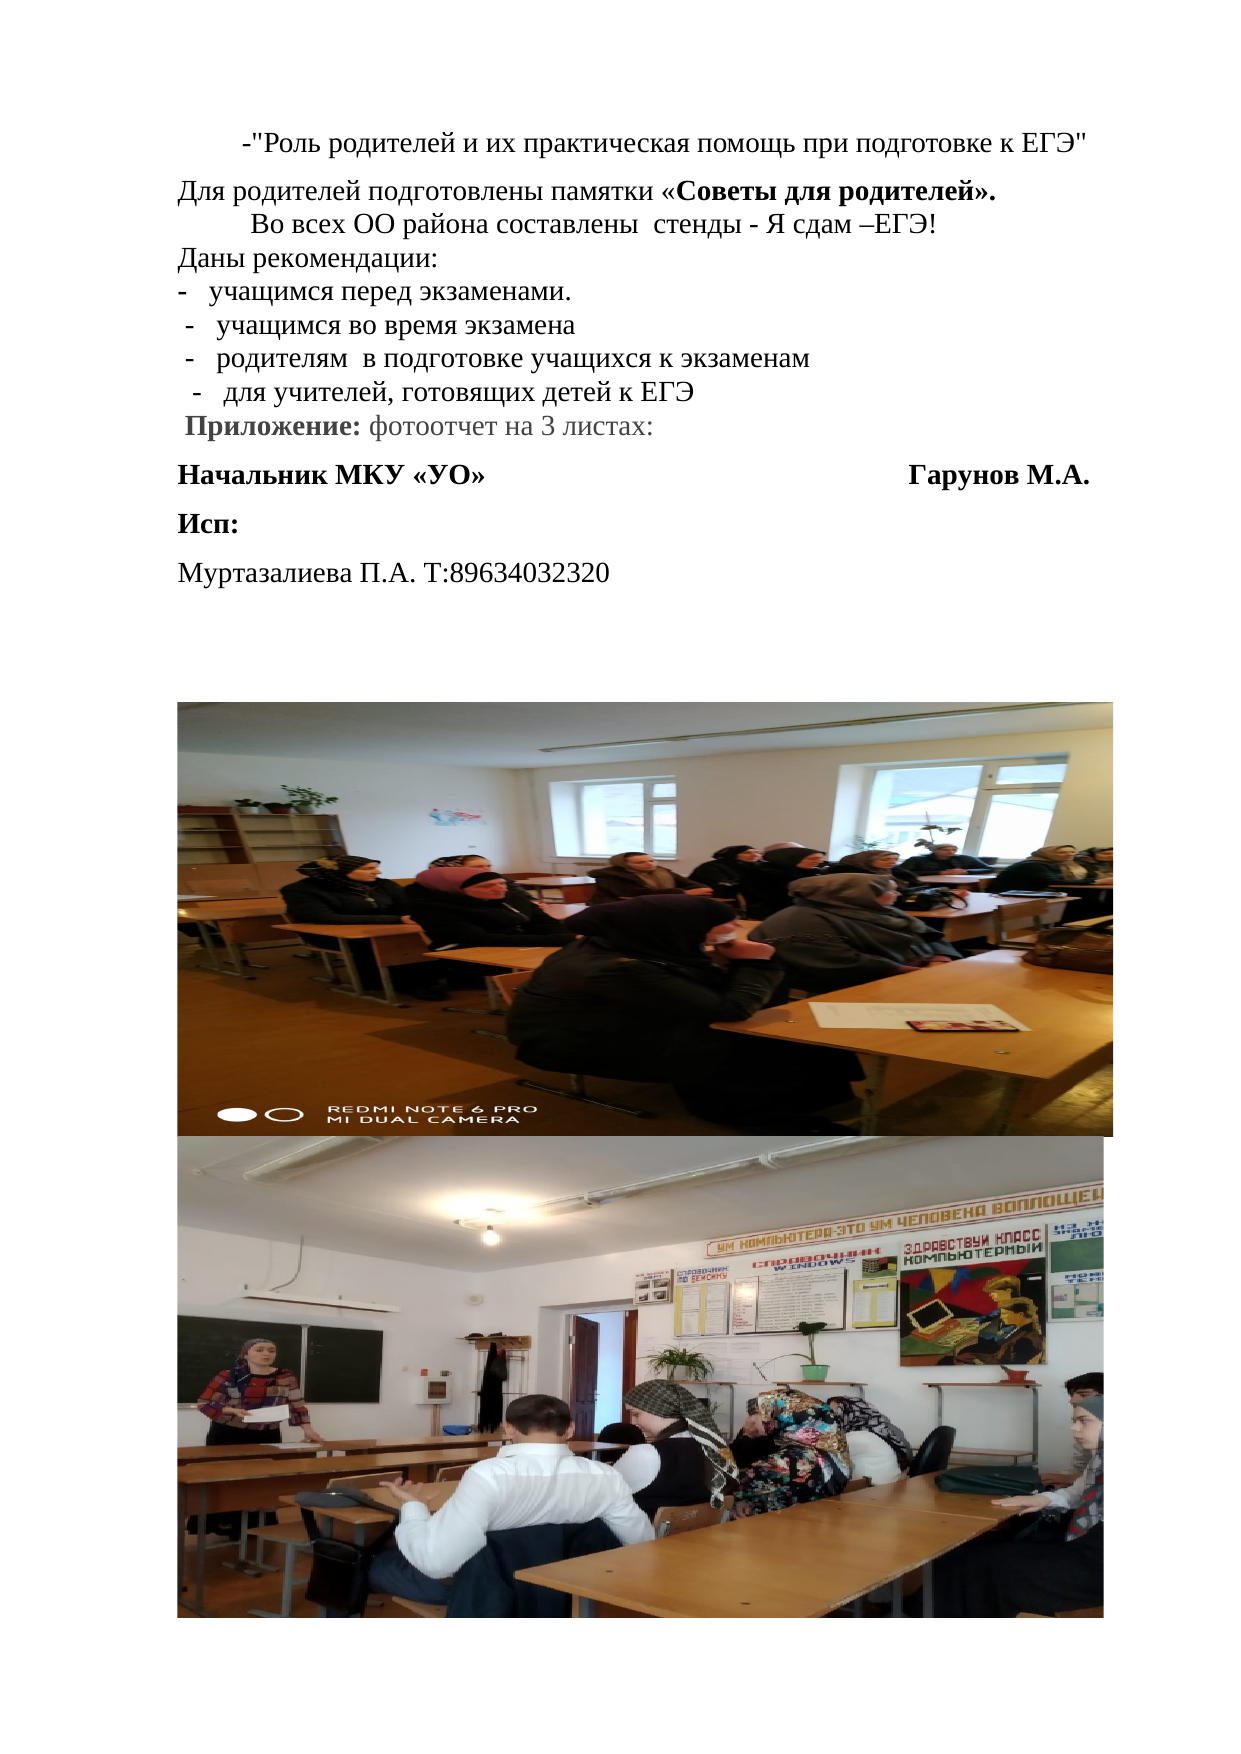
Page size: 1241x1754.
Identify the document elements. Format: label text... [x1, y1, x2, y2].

text Даны рекомендации: [177, 240, 1152, 273]
picture [177, 702, 1114, 1618]
text Для родителей подготовлены памятки «Советы для родителей». [177, 173, 1152, 206]
text - для учителей, готовящих детей к ЕГЭ [177, 374, 1152, 408]
text Исп: [177, 506, 1152, 539]
text Приложение: фотоотчет на 3 листах: [177, 408, 1152, 441]
text Во всех ОО района составлены стенды - Я сдам –ЕГЭ! [177, 206, 1152, 240]
text -"Роль родителей и их практическая помощь при подготовке к ЕГЭ" [177, 118, 1152, 159]
text - учащимся во время экзамена [177, 307, 1152, 341]
text - родителям в подготовке учащихся к экзаменам [177, 341, 1152, 374]
text Начальник МКУ «УО» Гарунов М.А. [177, 457, 1152, 490]
text - учащимся перед экзаменами. [177, 273, 1152, 307]
text Муртазалиева П.А. Т:89634032320 [177, 555, 1152, 589]
